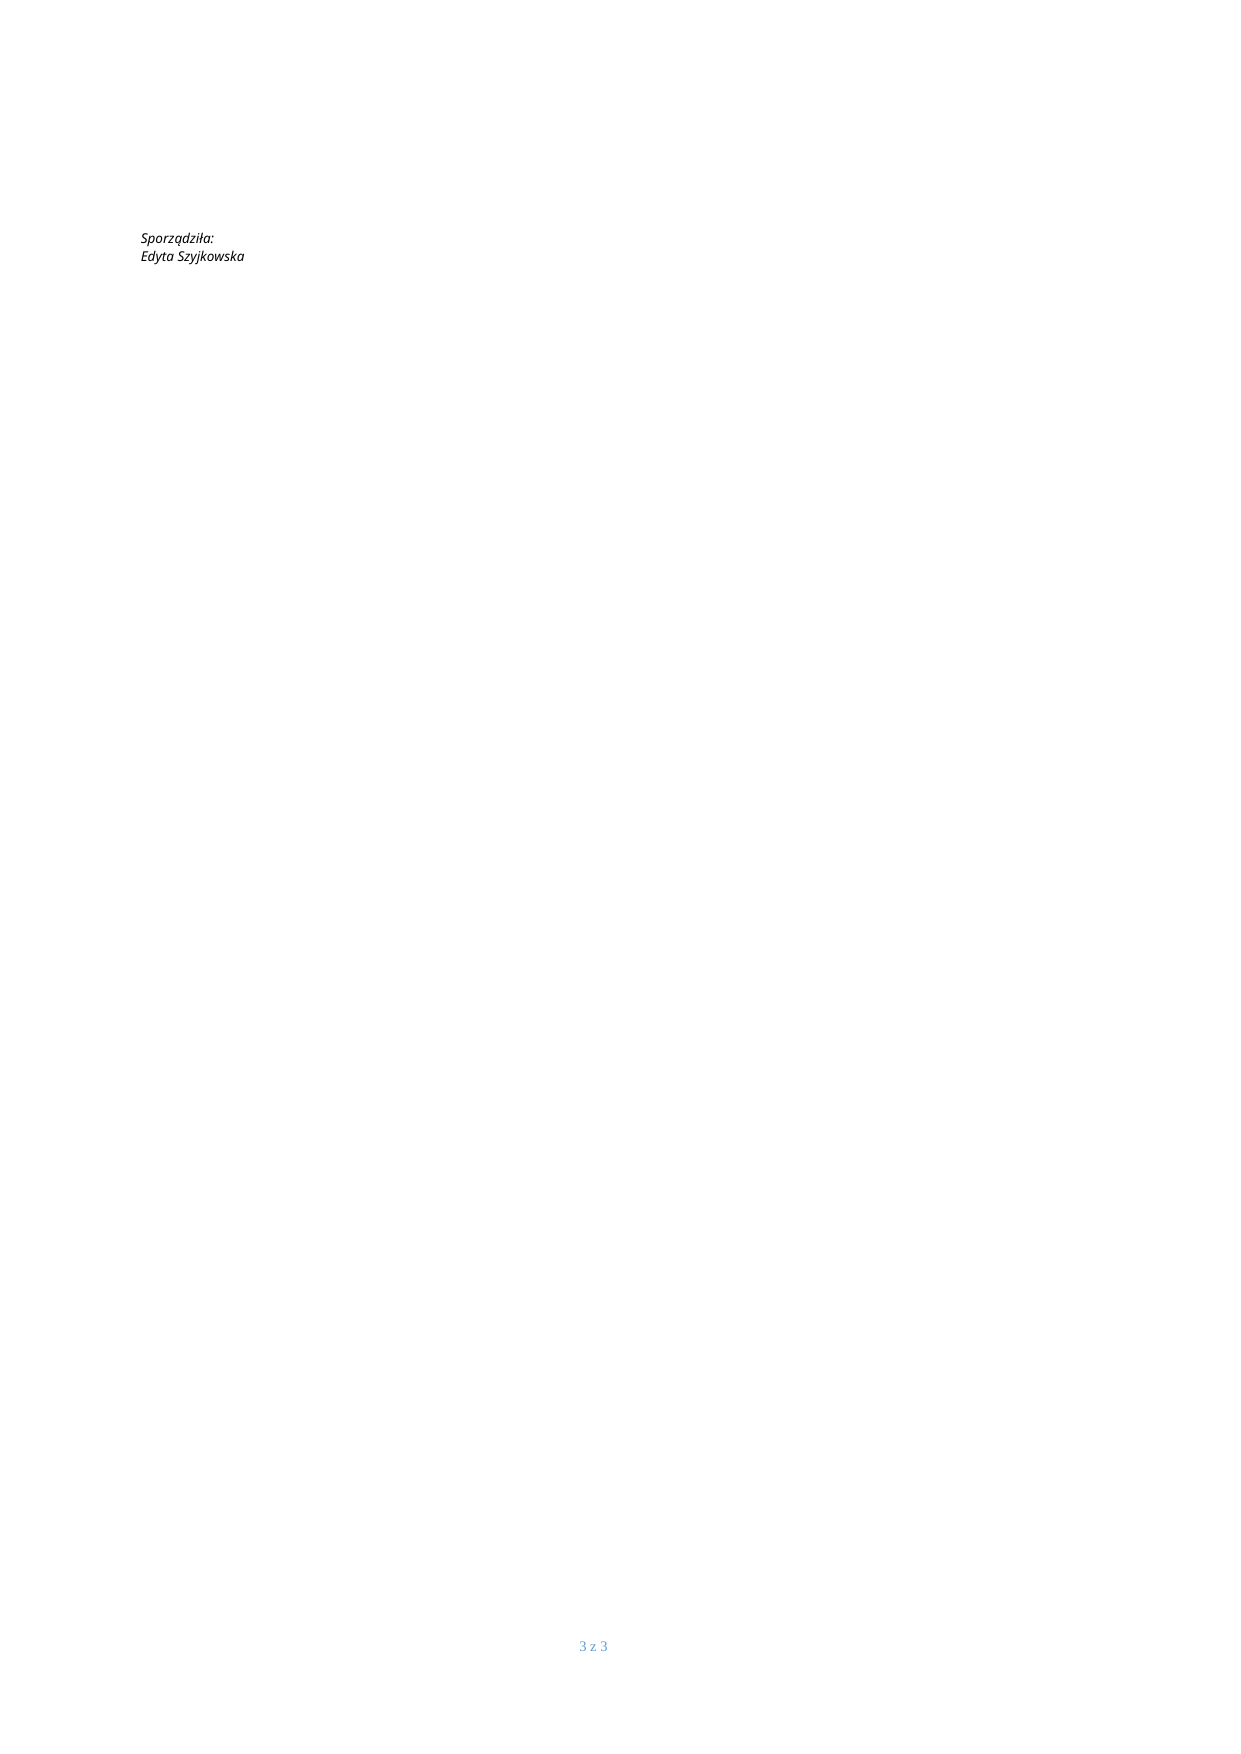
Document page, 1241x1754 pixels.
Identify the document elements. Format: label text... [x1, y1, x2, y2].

text Sporządziła: [96, 229, 1090, 247]
text Edyta Szyjkowska [96, 247, 1090, 266]
